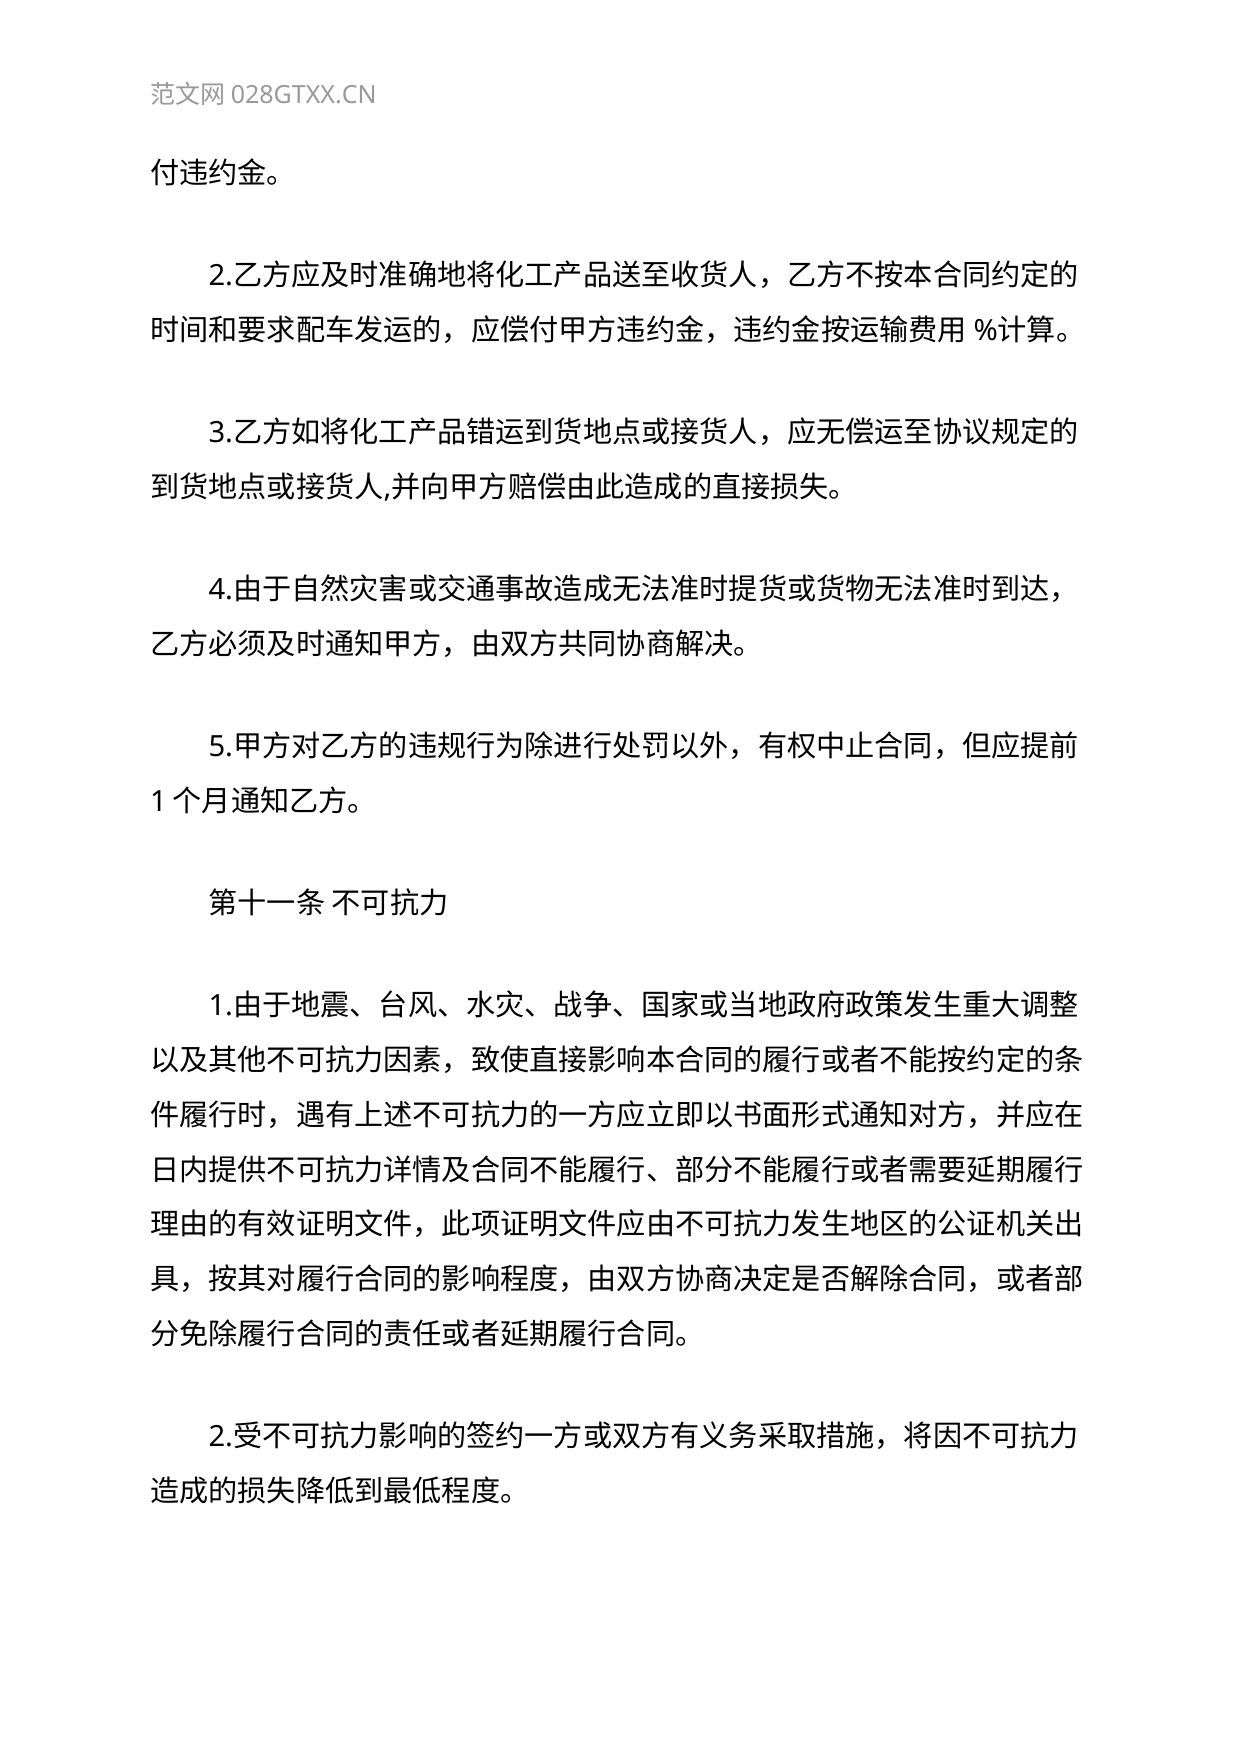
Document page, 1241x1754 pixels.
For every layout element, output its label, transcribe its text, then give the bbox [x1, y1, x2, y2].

text 2.乙方应及时准确地将化工产品送至收货人，乙方不按本合同约定的时间和要求配车发运的，应偿付甲方违约金，违约金按运输费用 %计算。 [150, 252, 1090, 349]
text 第十一条 不可抗力 [150, 879, 1090, 922]
text 1.由于地震、台风、水灾、战争、国家或当地政府政策发生重大调整以及其他不可抗力因素，致使直接影响本合同的履行或者不能按约定的条件履行时，遇有上述不可抗力的一方应立即以书面形式通知对方，并应在日内提供不可抗力详情及合同不能履行、部分不能履行或者需要延期履行理由的有效证明文件，此项证明文件应由不可抗力发生地区的公证机关出具，按其对履行合同的影响程度，由双方协商决定是否解除合同，或者部分免除履行合同的责任或者延期履行合同。 [150, 981, 1090, 1353]
text 3.乙方如将化工产品错运到货地点或接货人，应无偿运至协议规定的到货地点或接货人,并向甲方赔偿由此造成的直接损失。 [150, 409, 1090, 506]
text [150, 150, 1090, 192]
text 4.由于自然灾害或交通事故造成无法准时提货或货物无法准时到达，乙方必须及时通知甲方，由双方共同协商解决。 [150, 566, 1090, 663]
text 5.甲方对乙方的违规行为除进行处罚以外，有权中止合同，但应提前1个月通知乙方。 [150, 722, 1090, 820]
text 2.受不可抗力影响的签约一方或双方有义务采取措施，将因不可抗力造成的损失降低到最低程度。 [150, 1412, 1090, 1510]
